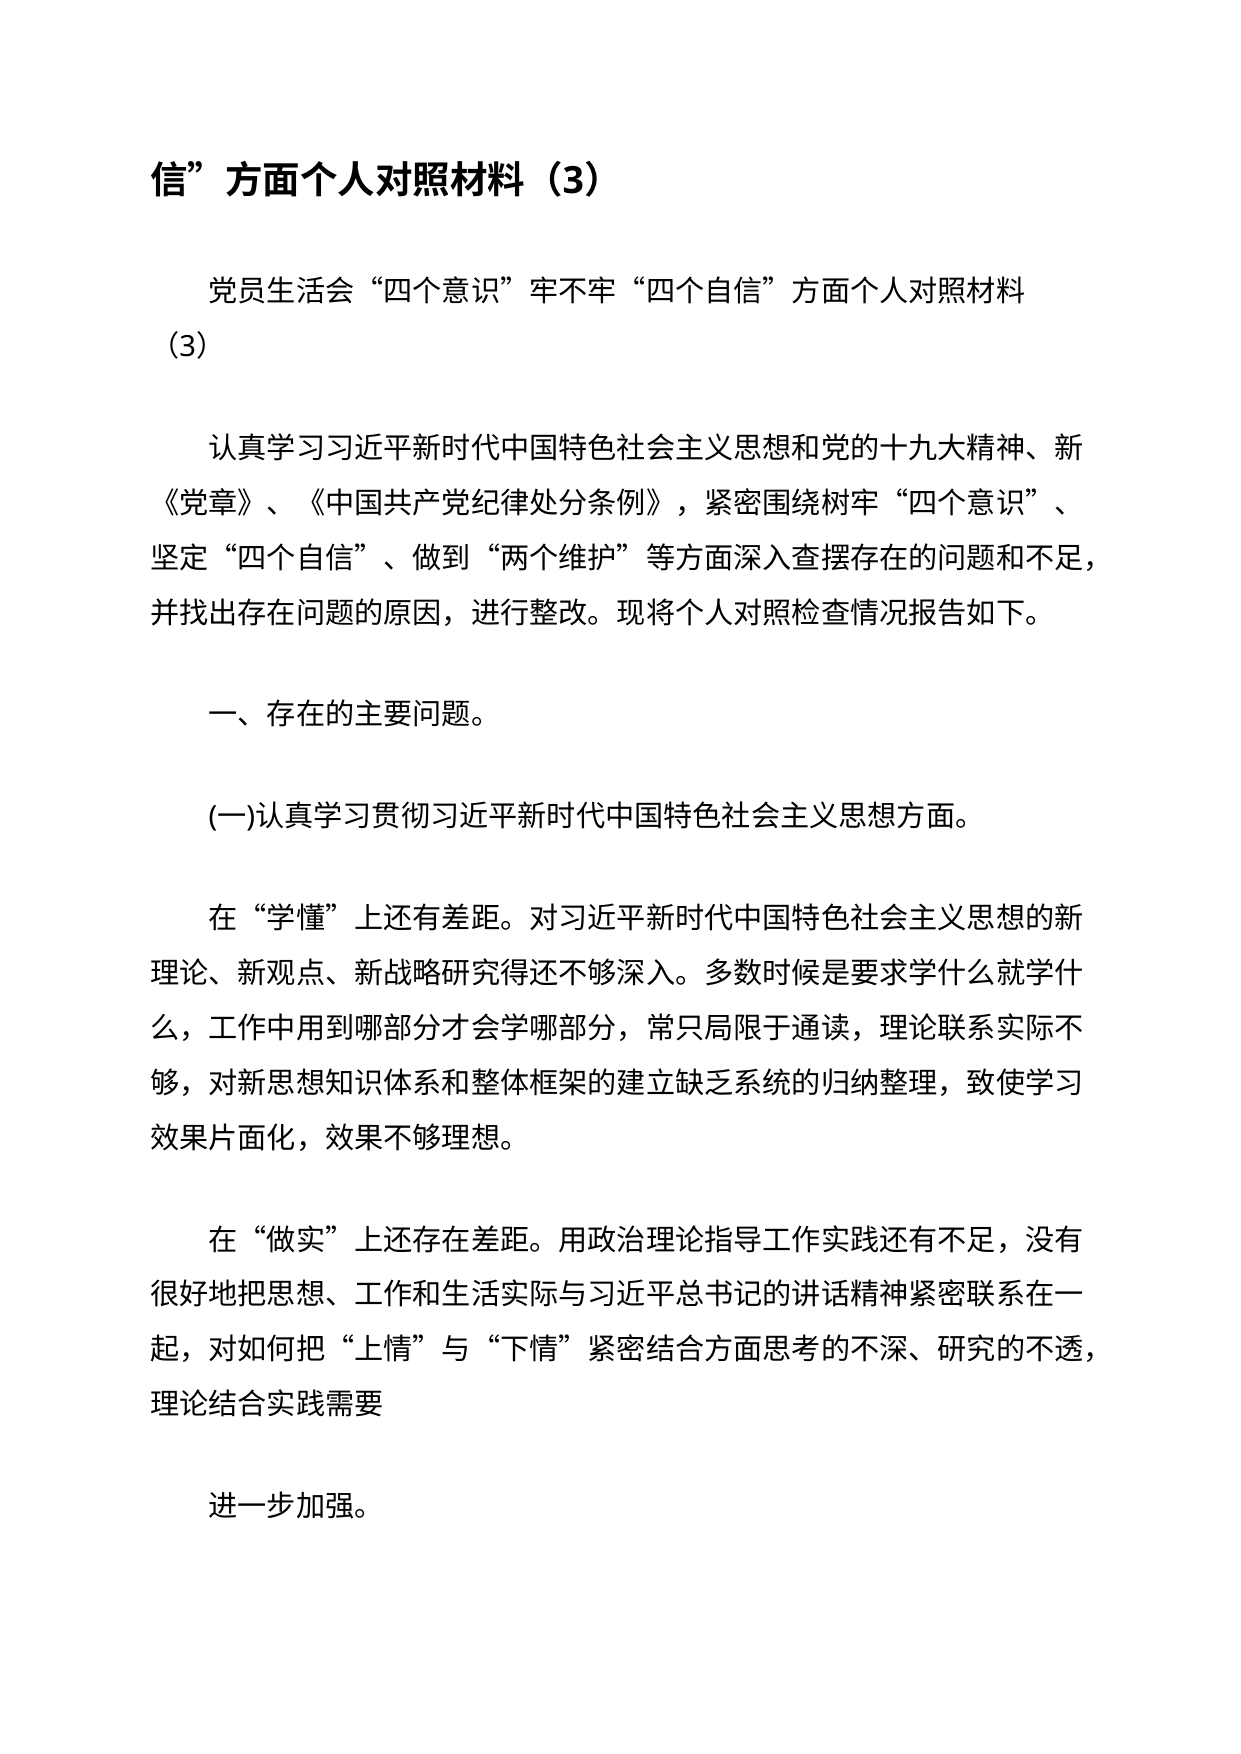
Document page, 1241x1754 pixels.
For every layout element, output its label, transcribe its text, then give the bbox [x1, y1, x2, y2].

text 一、存在的主要问题。 [150, 691, 1090, 733]
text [150, 150, 1090, 204]
text (一)认真学习贯彻习近平新时代中国特色社会主义思想方面。 [150, 793, 1090, 835]
text 进一步加强。 [150, 1482, 1090, 1525]
text 认真学习习近平新时代中国特色社会主义思想和党的十九大精神、新《党章》、《中国共产党纪律处分条例》，紧密围绕树牢“四个意识”、坚定“四个自信”、做到“两个维护”等方面深入查摆存在的问题和不足，并找出存在问题的原因，进行整改。现将个人对照检查情况报告如下。 [150, 424, 1090, 631]
text 在“学懂”上还有差距。对习近平新时代中国特色社会主义思想的新理论、新观点、新战略研究得还不够深入。多数时候是要求学什么就学什么，工作中用到哪部分才会学哪部分，常只局限于通读，理论联系实际不够，对新思想知识体系和整体框架的建立缺乏系统的归纳整理，致使学习效果片面化，效果不够理想。 [150, 895, 1090, 1157]
text 在“做实”上还存在差距。用政治理论指导工作实践还有不足，没有很好地把思想、工作和生活实际与习近平总书记的讲话精神紧密联系在一起，对如何把“上情”与“下情”紧密结合方面思考的不深、研究的不透，理论结合实践需要 [150, 1216, 1090, 1423]
text 党员生活会“四个意识”牢不牢“四个自信”方面个人对照材料（3） [150, 268, 1090, 365]
